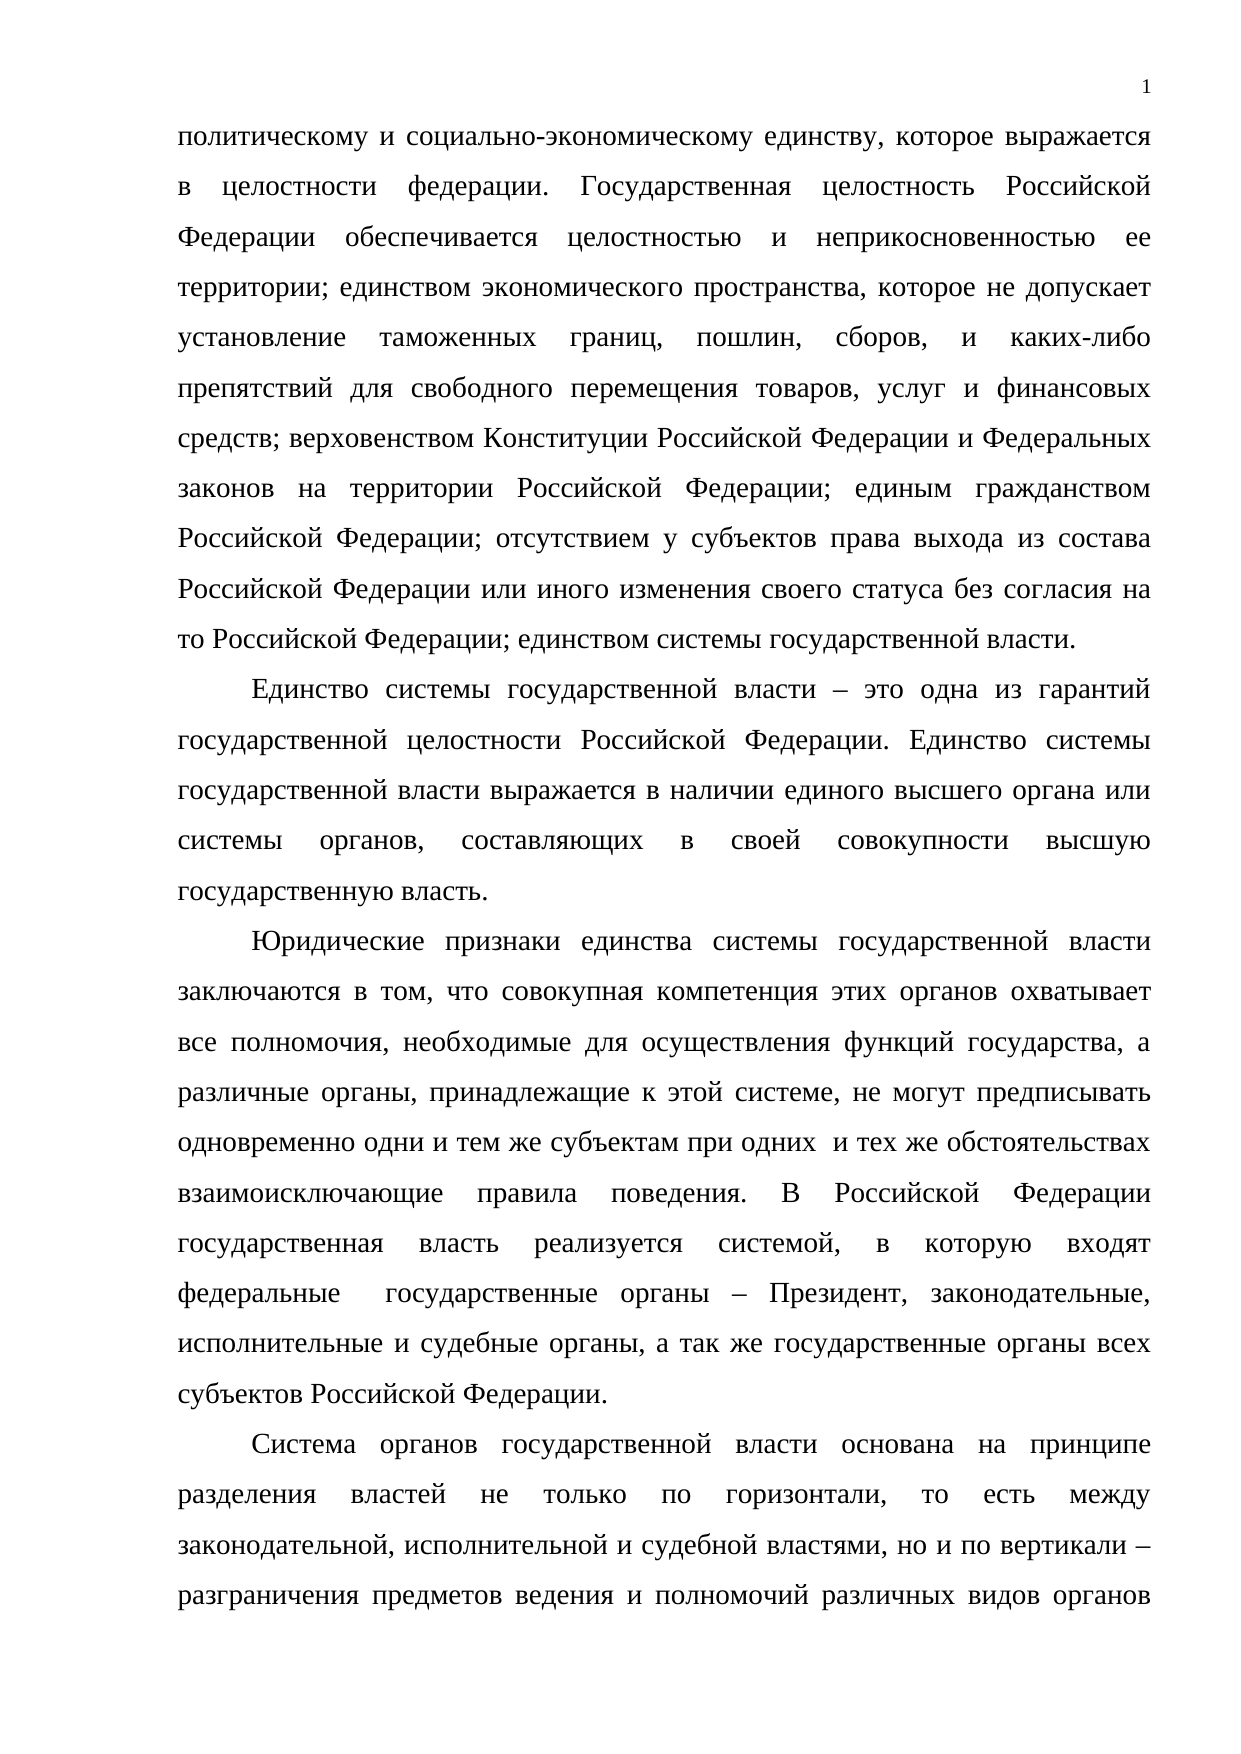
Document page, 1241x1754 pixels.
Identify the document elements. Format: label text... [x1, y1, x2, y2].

text Единство системы государственной власти – это одна из гарантий государственной целостности Российской Федерации. Единство системы государственной власти выражается в наличии единого высшего органа или системы органов, составляющих в своей совокупности высшую государственную власть. [177, 672, 1152, 906]
text Юридические признаки единства системы государственной власти заключаются в том, что совокупная компетенция этих органов охватывает все полномочия, необходимые для осуществления функций государства, а различные органы, принадлежащие к этой системе, не могут предписывать одновременно одни и тем же субъектам при одних и тех же обстоятельствах взаимоисключающие правила поведения. В Российской Федерации государственная власть реализуется системой, в которую входят федеральные государственные органы – Президент, законодательные, исполнительные и судебные органы, а так же государственные органы всех субъектов Российской Федерации. [177, 923, 1152, 1409]
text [177, 118, 1152, 655]
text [177, 1426, 1152, 1611]
